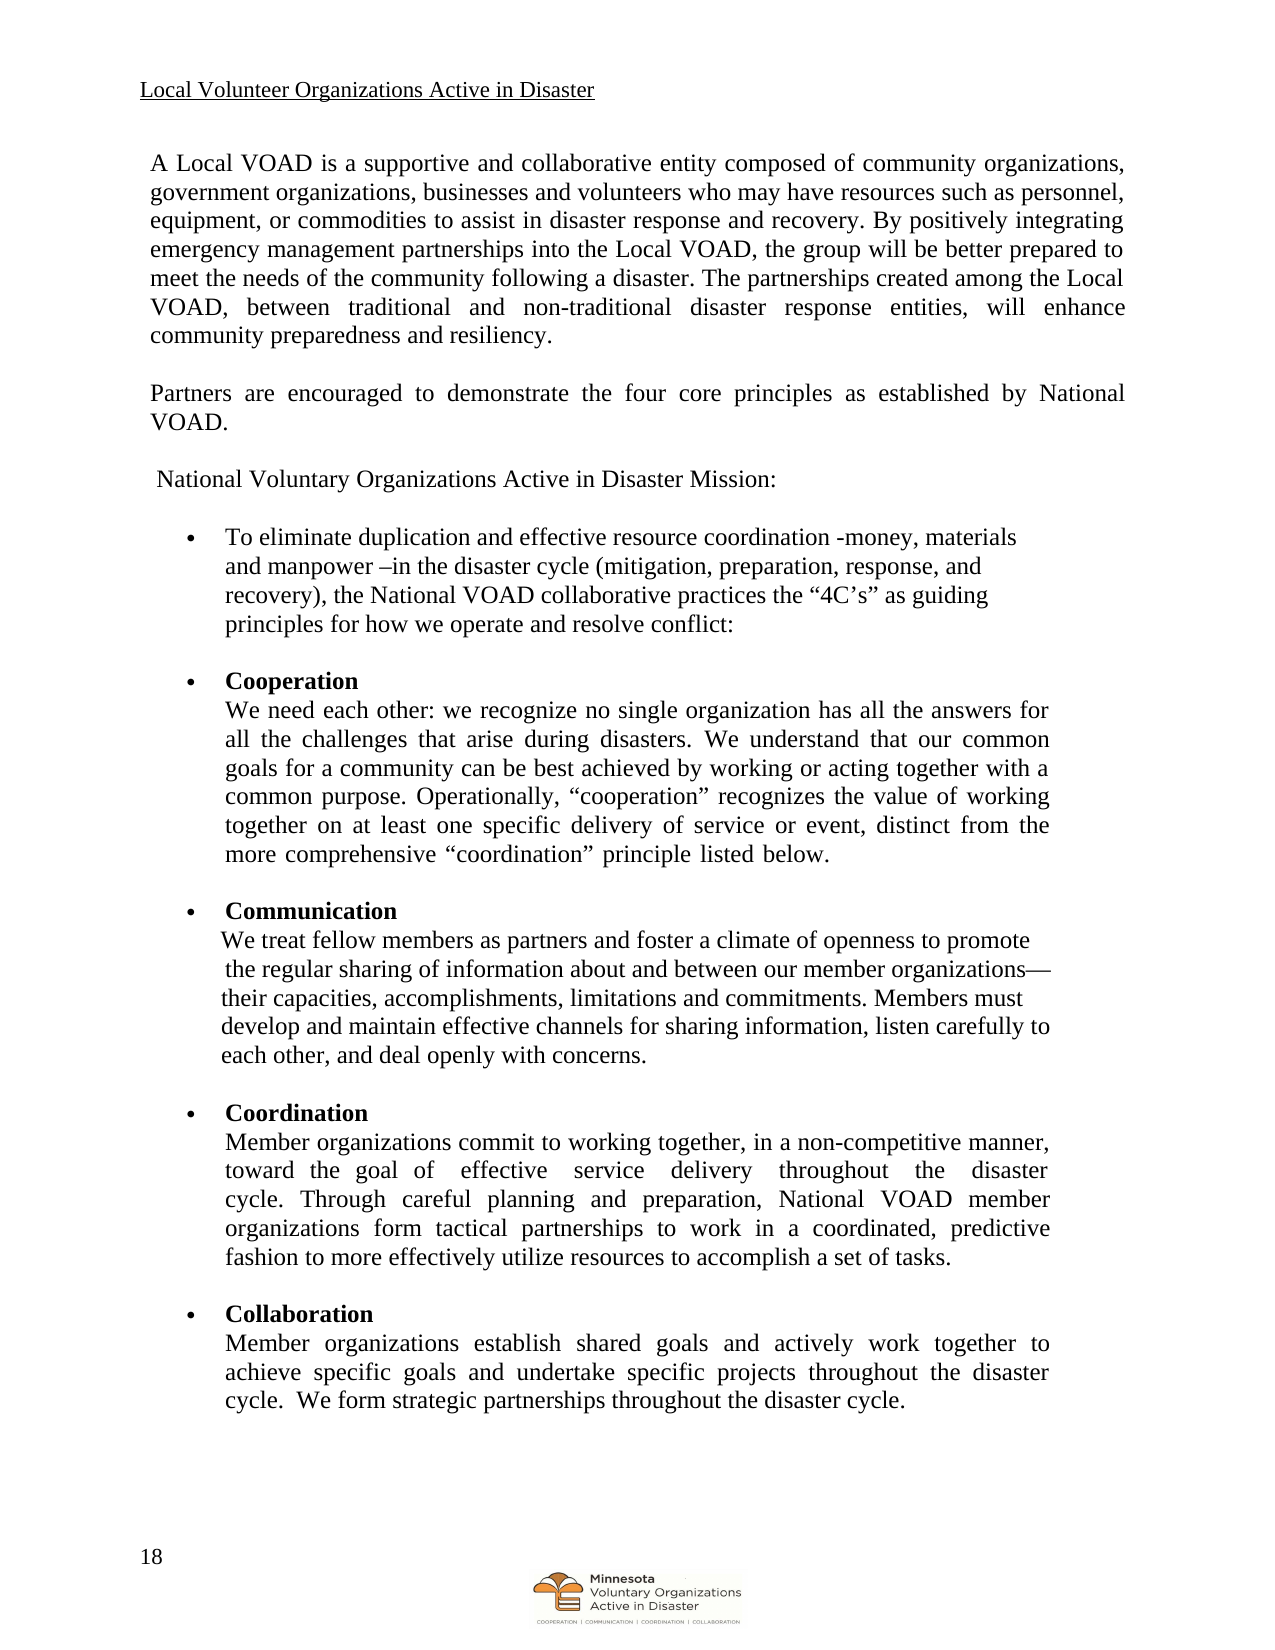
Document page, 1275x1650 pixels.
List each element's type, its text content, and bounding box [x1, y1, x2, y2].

text A Local VOAD is a supportive and collaborative entity composed of community organizations, government organizations, businesses and volunteers who may have resources such as personnel, equipment, or commodities to assist in disaster response and recovery. By positively integrating emergency management partnerships into the Local VOAD, the group will be better prepared to meet the needs of the community following a disaster. The partnerships created among the Local VOAD, between traditional and non-traditional disaster response entities, will enhance community preparedness and resiliency. [150, 148, 1125, 349]
picture [529, 1569, 748, 1629]
subtitle Collaboration [187, 1299, 1137, 1328]
text National Voluntary Organizations Active in Disaster Mission: [156, 464, 1137, 493]
subtitle Cooperation [187, 666, 1137, 695]
text develop and maintain effective channels for sharing information, listen carefully to [139, 1011, 1137, 1040]
subtitle Communication [187, 897, 1137, 925]
text Member organizations commit to working together, in a non-competitive manner, toward the goal of effective service delivery throughout the disaster cycle. Through careful planning and preparation, National VOAD member organizations form tactical partnerships to work in a coordinated, predictive fashion to more effectively utilize resources to accomplish a set of tasks. [225, 1127, 1050, 1270]
subtitle Coordination [187, 1098, 1137, 1126]
text Member organizations establish shared goals and actively work together to achieve specific goals and undertake specific projects throughout the disaster cycle. We form strategic partnerships throughout the disaster cycle. [225, 1328, 1050, 1414]
text We treat fellow members as partners and foster a climate of openness to promote [139, 925, 1137, 954]
text We need each other: we recognize no single organization has all the answers for all the challenges that arise during disasters. We understand that our common goals for a community can be best achieved by working or acting together with a common purpose. Operationally, “cooperation” recognizes the value of working together on at least one specific delivery of service or event, distinct from the more comprehensive “coordination” principle listed below. [225, 695, 1050, 868]
text each other, and deal openly with concerns. [139, 1040, 1137, 1069]
text the regular sharing of information about and between our member organizations— [139, 954, 1137, 983]
text their capacities, accomplishments, limitations and commitments. Members must [139, 983, 1137, 1011]
text Partners are encouraged to demonstrate the four core principles as established by National VOAD. [150, 378, 1125, 436]
list To eliminate duplication and effective resource coordination -money, materials and manpower –in the disaster cycle (mitigation, preparation, response, and recovery), the National VOAD collaborative practices the “4C’s” as guiding principles for how we operate and resolve conflict: [187, 522, 1017, 637]
